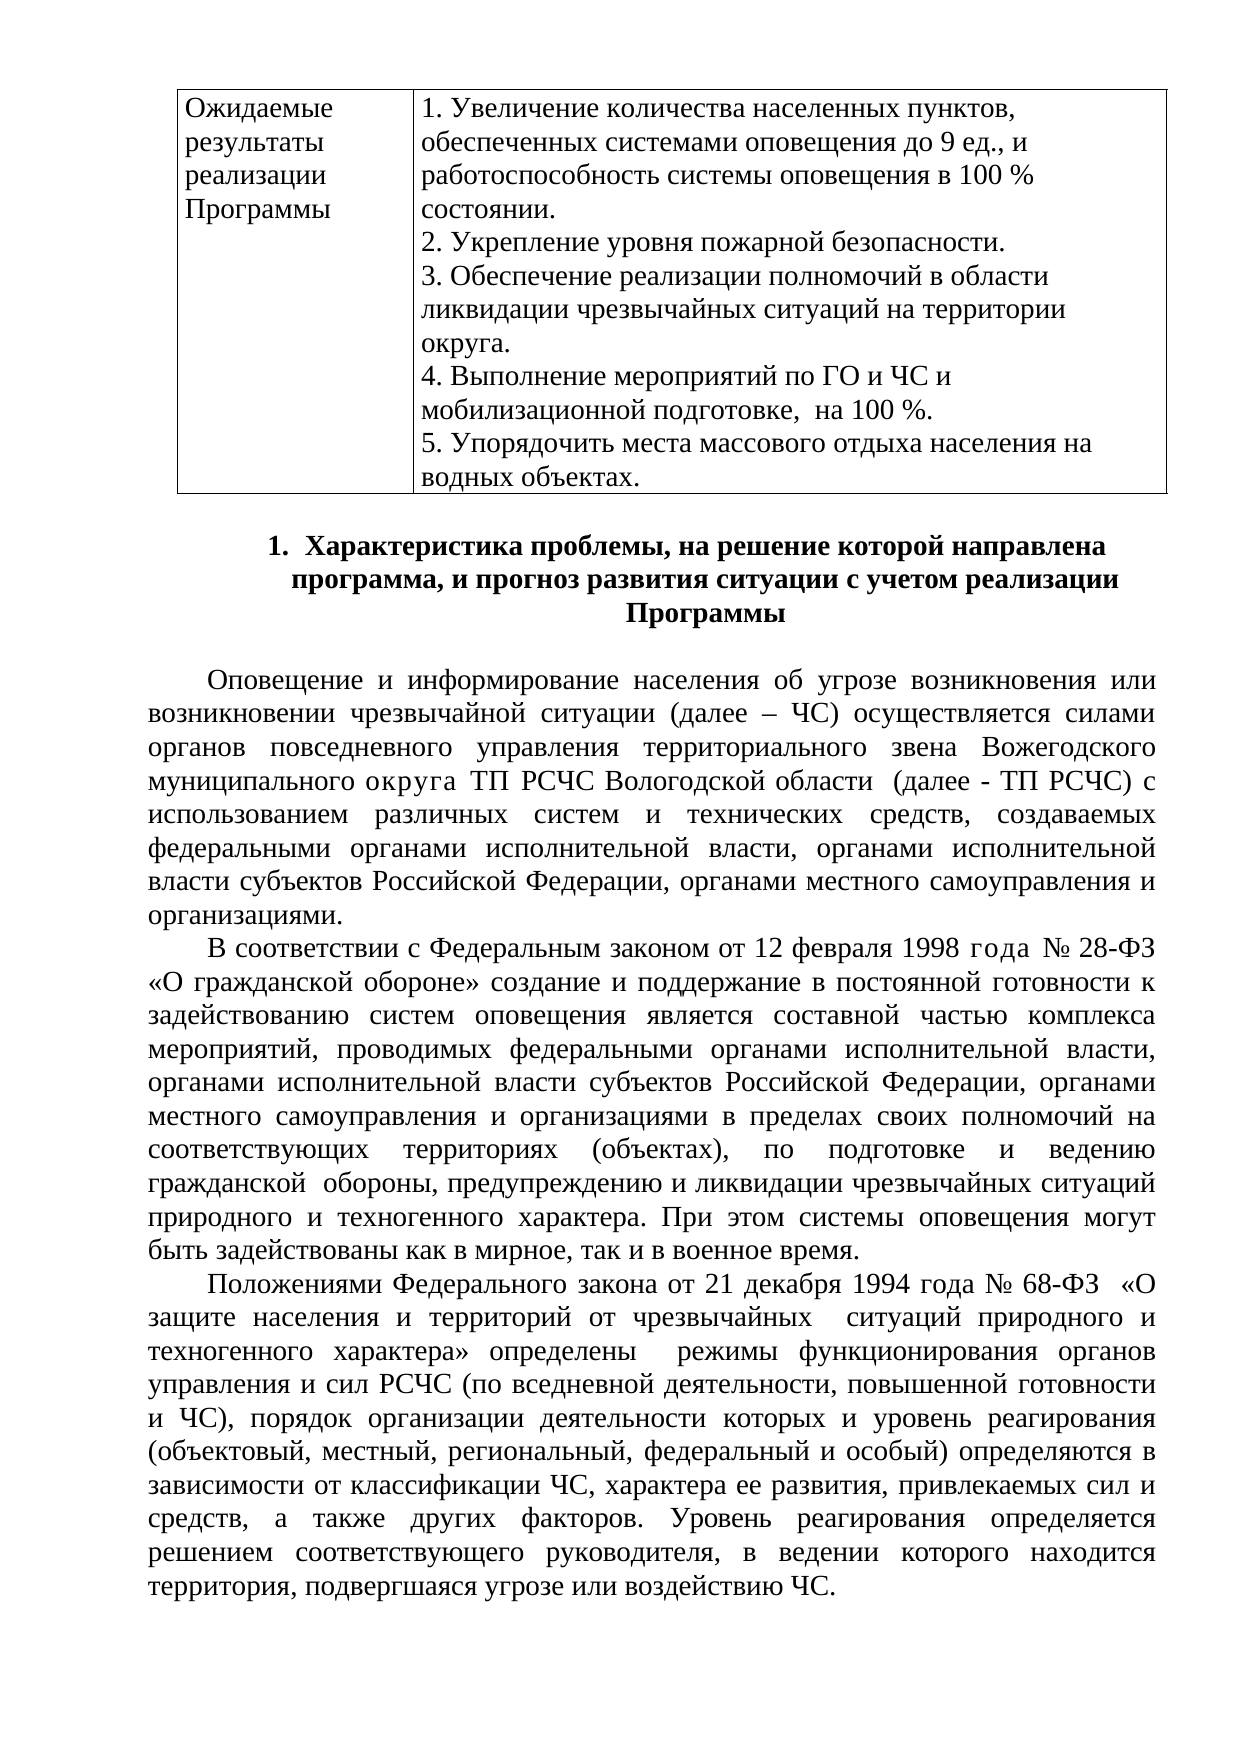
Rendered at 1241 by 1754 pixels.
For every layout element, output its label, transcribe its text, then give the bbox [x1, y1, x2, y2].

text Положениями Федерального закона от 21 декабря 1994 года № 68-ФЗ «О защите населения и территорий от чрезвычайных ситуаций природного и техногенного характера» определены режимы функционирования органов управления и сил РСЧС (по вседневной деятельности, повышенной готовности и ЧС), порядок организации деятельности которых и уровень реагирования (объектовый, местный, региональный, федеральный и особый) определяются в зависимости от классификации ЧС, характера ее развития, привлекаемых сил и средств, а также других факторов. Уровень реагирования определяется решением соответствующего руководителя, в ведении которого находится территория, подвергшаяся угрозе или воздействию ЧС. [148, 1266, 1156, 1601]
text В соответствии с Федеральным законом от 12 февраля 1998 года № 28-ФЗ «О гражданской обороне» создание и поддержание в постоянной готовности к задействованию систем оповещения является составной частью комплекса мероприятий, проводимых федеральными органами исполнительной власти, органами исполнительной власти субъектов Российской Федерации, органами местного самоуправления и организациями в пределах своих полномочий на соответствующих территориях (объектах), по подготовке и ведению гражданской обороны, предупреждению и ликвидации чрезвычайных ситуаций природного и техногенного характера. При этом системы оповещения могут быть задействованы как в мирное, так и в военное время. [148, 930, 1156, 1266]
table_cell 1. Увеличение количества населенных пунктов, обеспеченных системами оповещения до 9 ед., и работоспособность системы оповещения в 100 % состоянии. 2. Укрепление уровня пожарной безопасности. 3. Обеспечение реализации полномочий в области ликвидации чрезвычайных ситуаций на территории округа. 4. Выполнение мероприятий по ГО и ЧС и мобилизационной подготовке, на 100 %. 5. Упорядочить места массового отдыха населения на водных объектах. [414, 90, 1166, 493]
list Характеристика проблемы, на решение которой направлена программа, и прогноз развития ситуации с учетом реализации Программы [207, 528, 1167, 628]
text Оповещение и информирование населения об угрозе возникновения или возникновении чрезвычайной ситуации (далее – ЧС) осуществляется силами органов повседневного управления территориального звена Вожегодского муниципального округа ТП РСЧС Вологодской области (далее - ТП РСЧС) с использованием различных систем и технических средств, создаваемых федеральными органами исполнительной власти, органами исполнительной власти субъектов Российской Федерации, органами местного самоуправления и организациями. [148, 662, 1156, 930]
table_cell Ожидаемые результаты реализации Программы [178, 90, 413, 493]
